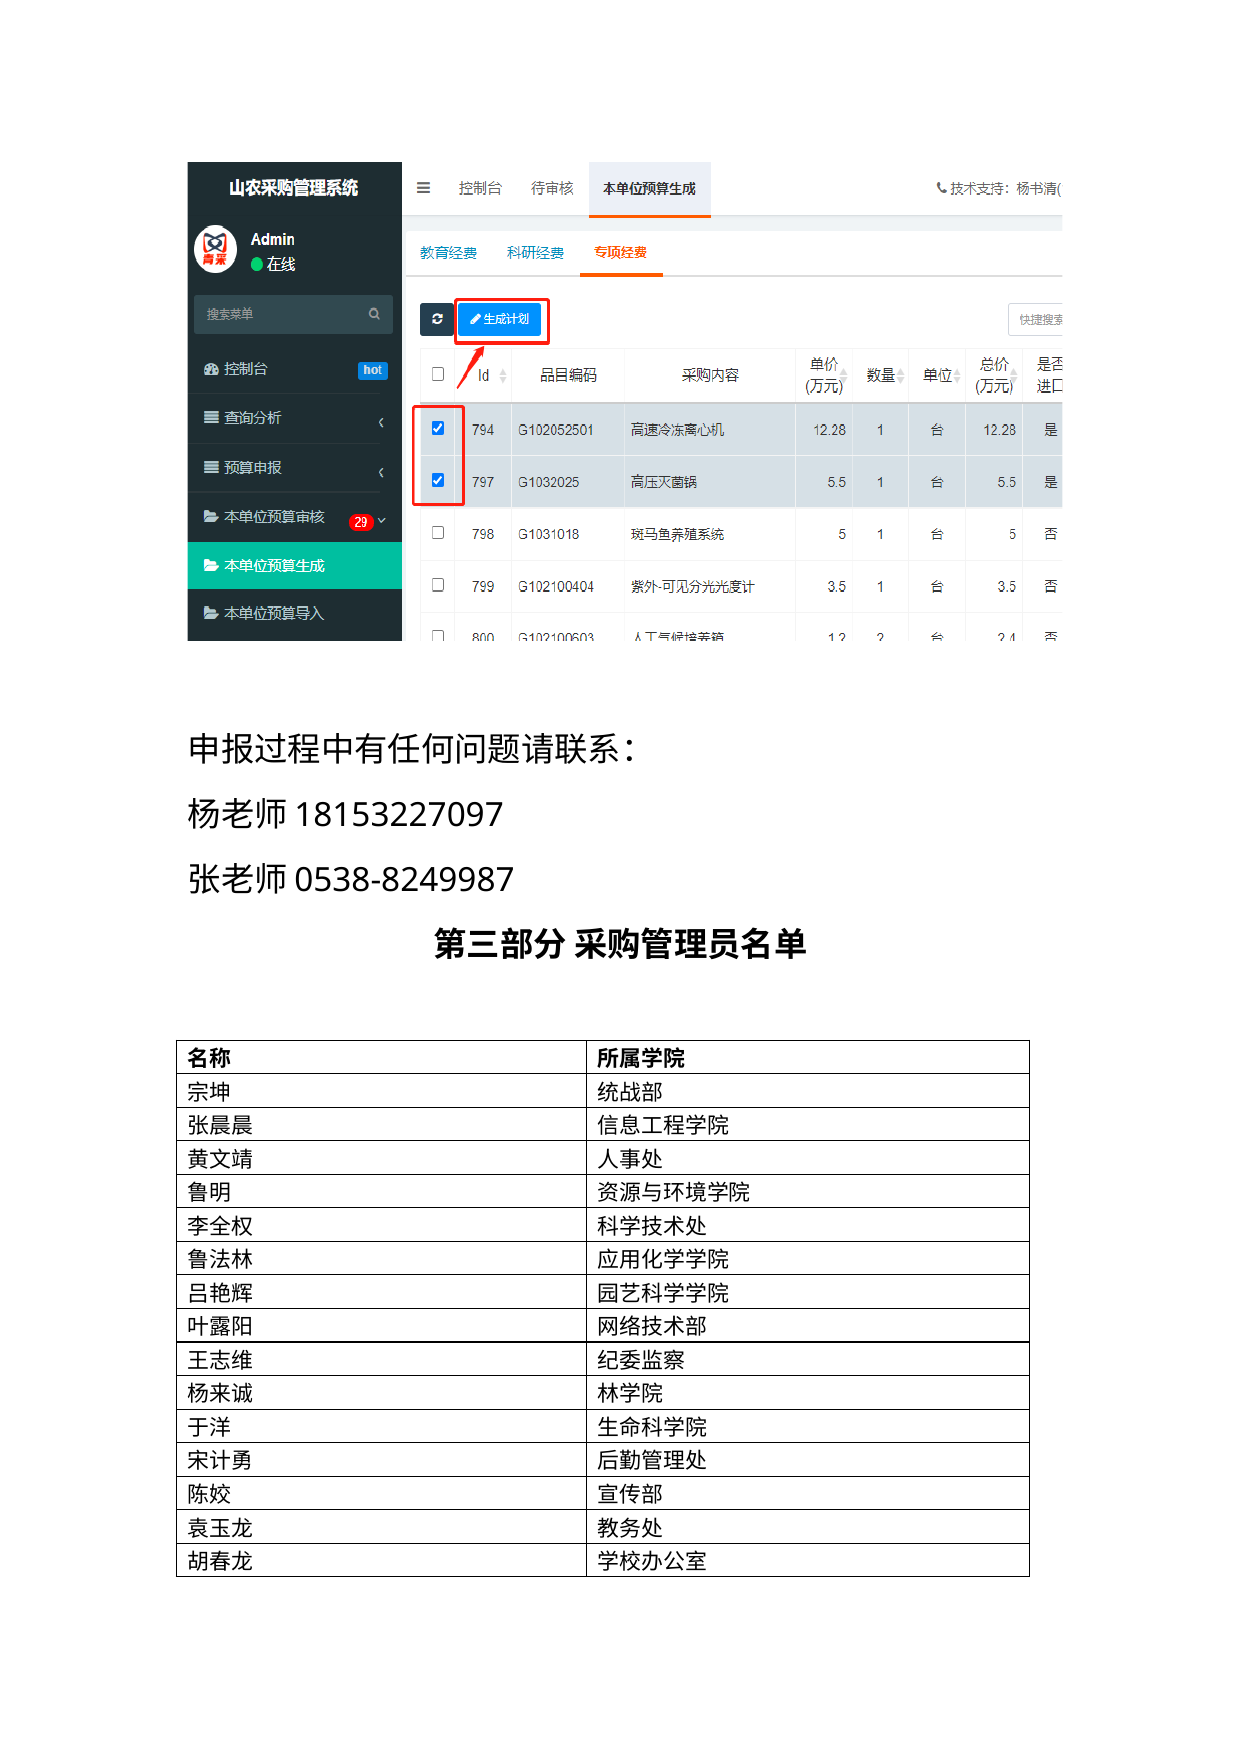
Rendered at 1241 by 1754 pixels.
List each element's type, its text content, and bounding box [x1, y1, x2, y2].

table_cell 陈姣 [177, 1477, 586, 1509]
table_cell 园艺科学学院 [587, 1275, 1029, 1308]
table_cell 应用化学学院 [587, 1242, 1029, 1274]
table_cell 李全权 [177, 1208, 586, 1241]
table_cell 纪委监察 [587, 1343, 1029, 1375]
table_cell 吕艳辉 [177, 1275, 586, 1308]
table_cell 教务处 [587, 1510, 1029, 1543]
table_cell 后勤管理处 [587, 1443, 1029, 1476]
table_cell 资源与环境学院 [587, 1175, 1029, 1207]
table_cell 袁玉龙 [177, 1510, 586, 1543]
table_cell 胡春龙 [177, 1544, 586, 1576]
table_cell 宗坤 [177, 1074, 586, 1107]
table_cell 黄文靖 [177, 1141, 586, 1174]
text 杨老师18153227097 [187, 779, 1053, 844]
table_header 名称 [177, 1041, 586, 1073]
text 第三部分 采购管理员名单 [187, 909, 1053, 974]
table_cell 张晨晨 [177, 1108, 586, 1140]
table_cell 于洋 [177, 1410, 586, 1442]
table_cell 生命科学院 [587, 1410, 1029, 1442]
text 申报过程中有任何问题请联系： [187, 714, 1053, 779]
table_cell 鲁明 [177, 1175, 586, 1207]
text 张老师0538-8249987 [187, 844, 1053, 909]
table_cell 杨来诚 [177, 1376, 586, 1408]
table_cell 科学技术处 [587, 1208, 1029, 1241]
picture [187, 162, 1063, 641]
table_cell 学校办公室 [587, 1544, 1029, 1576]
table_cell 宋计勇 [177, 1443, 586, 1476]
table_cell 鲁法林 [177, 1242, 586, 1274]
table_cell 宣传部 [587, 1477, 1029, 1509]
table_cell 王志维 [177, 1343, 586, 1375]
table_cell 人事处 [587, 1141, 1029, 1174]
table_cell 统战部 [587, 1074, 1029, 1107]
table_cell 林学院 [587, 1376, 1029, 1408]
table_cell 信息工程学院 [587, 1108, 1029, 1140]
table_header 所属学院 [587, 1041, 1029, 1073]
table_cell 叶露阳 [177, 1309, 586, 1341]
table_cell 网络技术部 [587, 1309, 1029, 1341]
